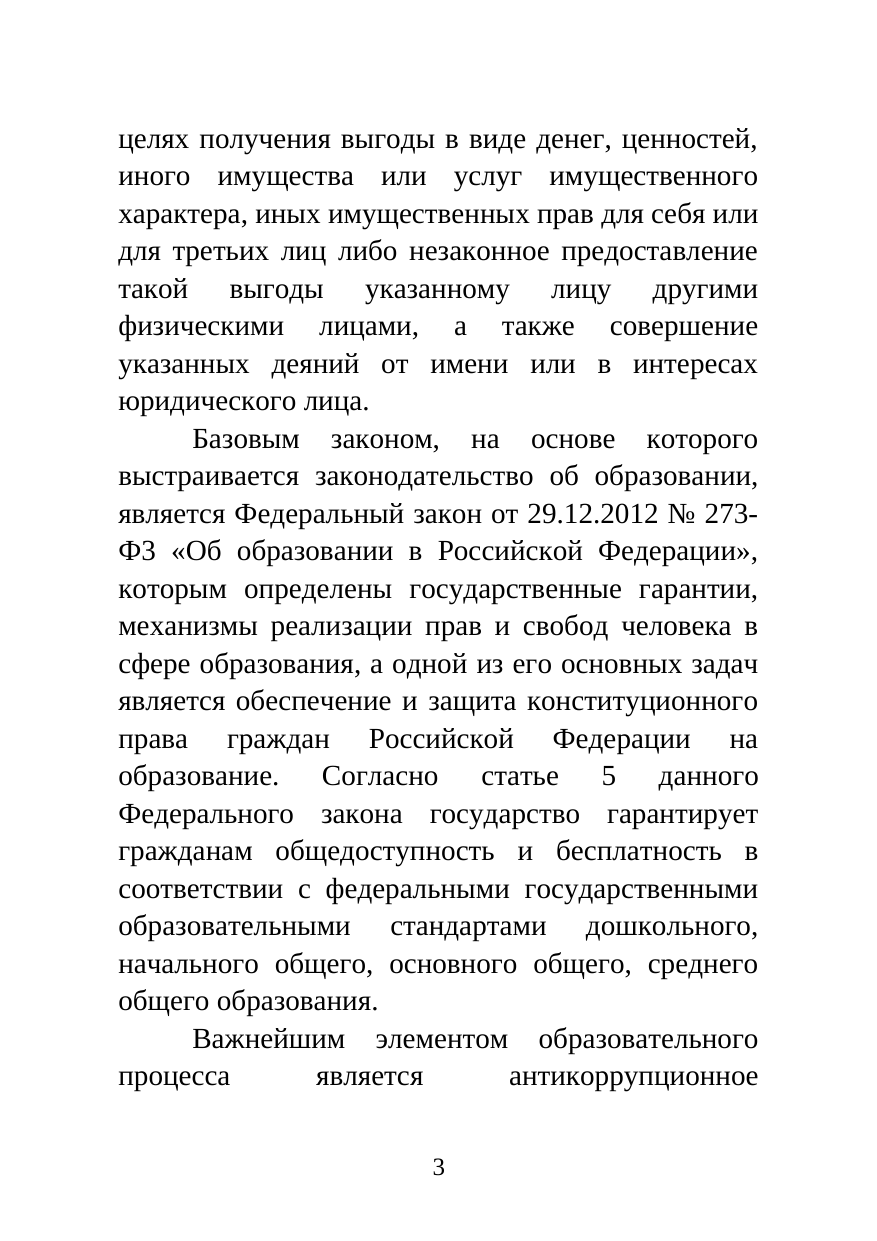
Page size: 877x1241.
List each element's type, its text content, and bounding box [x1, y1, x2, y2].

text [118, 1018, 759, 1093]
text Базовым законом, на основе которого выстраивается законодательство об образовании, является Федеральный закон от 29.12.2012 № 273-Ф3 «Об образовании в Российской Федерации», которым определены государственные гарантии, механизмы реализации прав и свобод человека в сфере образования, а одной из его основных задач является обеспечение и защита конституционного права граждан Российской Федерации на образование. Согласно статье 5 данного Федерального закона государство гарантирует гражданам общедоступность и бесплатность в соответствии с федеральными государственными образовательными стандартами дошкольного, начального общего, основного общего, среднего общего образования. [118, 418, 759, 1018]
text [118, 118, 759, 418]
